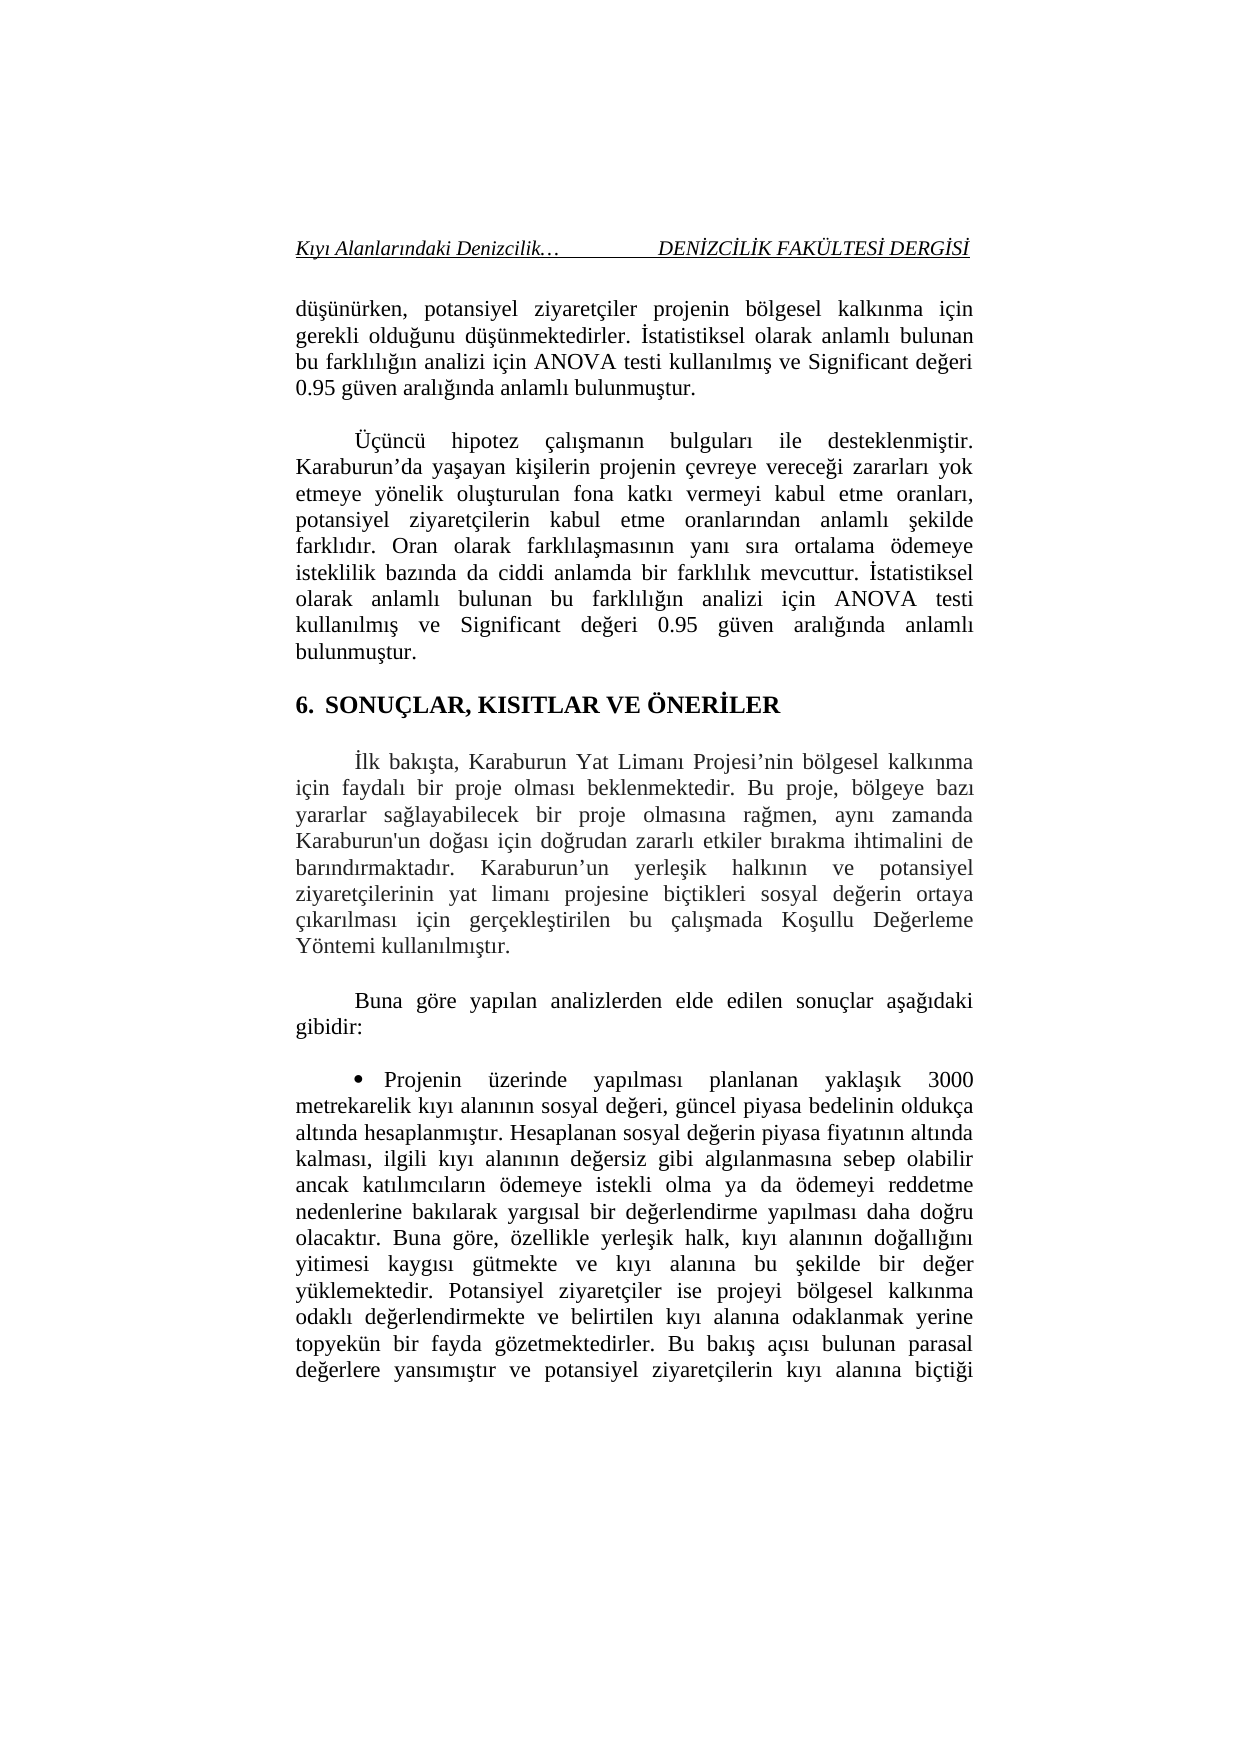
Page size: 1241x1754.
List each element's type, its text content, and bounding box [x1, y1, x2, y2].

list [295, 1066, 974, 1382]
text İlk bakışta, Karaburun Yat Limanı Projesi’nin bölgesel kalkınma için faydalı bir proje olması beklenmektedir. Bu proje, bölgeye bazı yararlar sağlayabilecek bir proje olmasına rağmen, aynı zamanda Karaburun'un doğası için doğrudan zararlı etkiler bırakma ihtimalini de barındırmaktadır. Karaburun’un yerleşik halkının ve potansiyel ziyaretçilerinin yat limanı projesine biçtikleri sosyal değerin ortaya çıkarılması için gerçekleştirilen bu çalışmada Koşullu Değerleme Yöntemi kullanılmıştır. [295, 748, 974, 959]
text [295, 295, 974, 401]
list SONUÇLAR, KISITLAR VE ÖNERİLER [295, 691, 974, 719]
text Buna göre yapılan analizlerden elde edilen sonuçlar aşağıdaki gibidir: [295, 987, 974, 1040]
text Üçüncü hipotez çalışmanın bulguları ile desteklenmiştir. Karaburun’da yaşayan kişilerin projenin çevreye vereceği zararları yok etmeye yönelik oluşturulan fona katkı vermeyi kabul etme oranları, potansiyel ziyaretçilerin kabul etme oranlarından anlamlı şekilde farklıdır. Oran olarak farklılaşmasının yanı sıra ortalama ödemeye isteklilik bazında da ciddi anlamda bir farklılık mevcuttur. İstatistiksel olarak anlamlı bulunan bu farklılığın analizi için ANOVA testi kullanılmış ve Significant değeri 0.95 güven aralığında anlamlı bulunmuştur. [295, 427, 974, 664]
